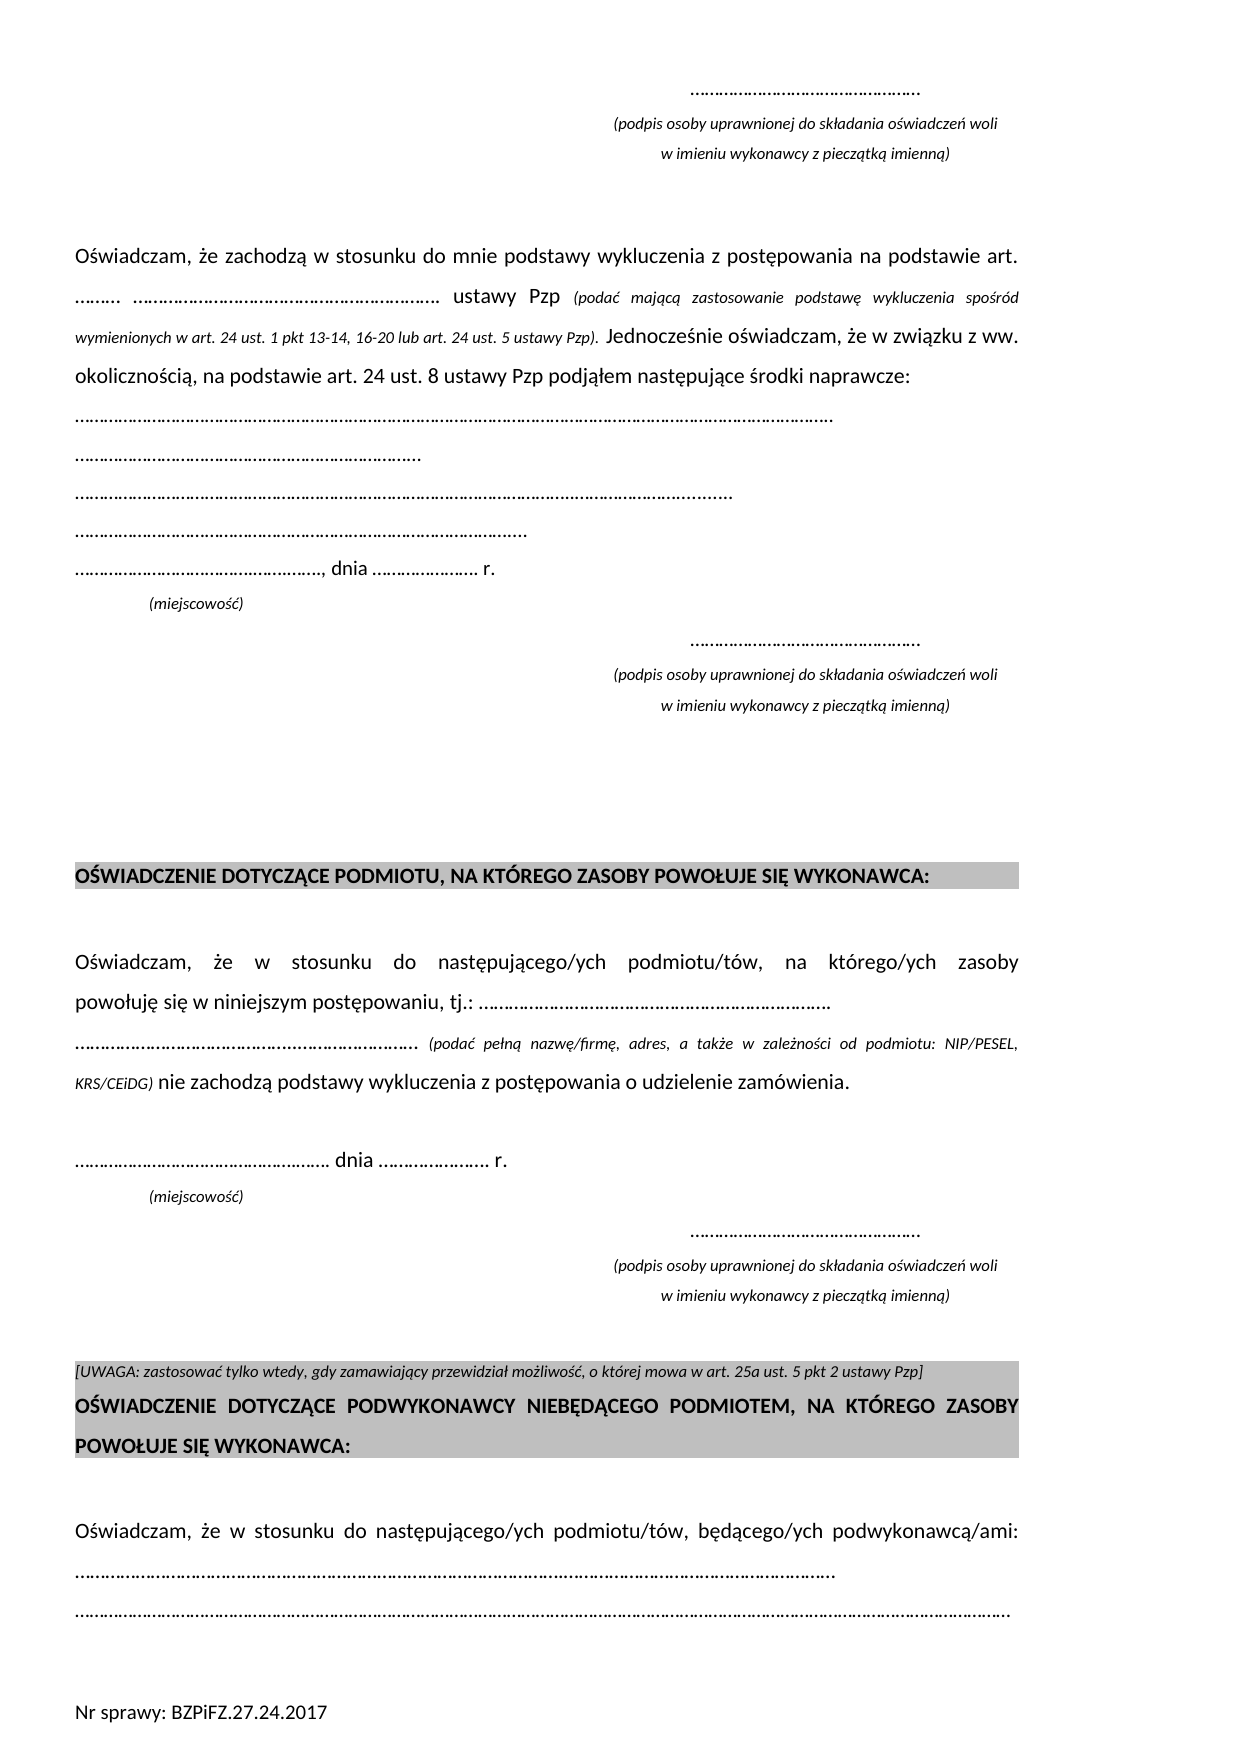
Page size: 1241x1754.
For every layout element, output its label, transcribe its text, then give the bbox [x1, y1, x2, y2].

text Oświadczam, że w stosunku do następującego/ych podmiotu/tów, na którego/ych zasoby powołuję się w niniejszym postępowaniu, tj.: …………………………………………………………….……………………………………..…………………… (podać pełną nazwę/firmę, adres, a także w zależności od podmiotu: NIP/PESEL, KRS/CEiDG) nie zachodzą podstawy wykluczenia z postępowania o udzielenie zamówienia. [75, 948, 1019, 1095]
text ……………………………………….……. dnia …………………. r. [75, 1146, 1019, 1173]
text [UWAGA: zastosować tylko wtedy, gdy zamawiający przewidział możliwość, o której mowa w art. 25a ust. 5 pkt 2 ustawy Pzp] [75, 1361, 1019, 1382]
text …………………………………………………………………………………………………………………………………………..……………………………………………………………... [75, 403, 1019, 466]
text …………………………………………………………………………………………..…………………...........……………………………………………………………………………….... [75, 479, 1019, 542]
text w imieniu wykonawcy z pieczątką imienną) [591, 1285, 1019, 1306]
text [75, 1518, 1019, 1622]
text ………………………………………… [591, 626, 1019, 652]
text OŚWIADCZENIE DOTYCZĄCE PODWYKONAWCY NIEBĘDĄCEGO PODMIOTEM, NA KTÓREGO ZASOBY POWOŁUJE SIĘ WYKONAWCA: [75, 1392, 1019, 1458]
text OŚWIADCZENIE DOTYCZĄCE PODMIOTU, NA KTÓREGO ZASOBY POWOŁUJE SIĘ WYKONAWCA: [75, 862, 1019, 889]
text w imieniu wykonawcy z pieczątką imienną) [591, 143, 1019, 164]
text (podpis osoby uprawnionej do składania oświadczeń woli [591, 664, 1019, 685]
text ………………………………………… [591, 1217, 1019, 1242]
text ……………………………….…….……., dnia …………………. r. [75, 555, 1019, 581]
text (miejscowość) [75, 1186, 1019, 1207]
text (podpis osoby uprawnionej do składania oświadczeń woli [591, 1255, 1019, 1275]
text (miejscowość) [75, 593, 1019, 614]
text w imieniu wykonawcy z pieczątką imienną) [591, 695, 1019, 715]
text Oświadczam, że zachodzą w stosunku do mnie podstawy wykluczenia z postępowania na podstawie art. ……… ……………………………………………………. ustawy Pzp (podać mającą zastosowanie podstawę wykluczenia spośród wymienionych w art. 24 ust. 1 pkt 13-14, 16-20 lub art. 24 ust. 5 ustawy Pzp). Jednocześnie oświadczam, że w związku z ww. okolicznością, na podstawie art. 24 ust. 8 ustawy Pzp podjąłem następujące środki naprawcze: [75, 243, 1019, 389]
text (podpis osoby uprawnionej do składania oświadczeń woli [591, 113, 1019, 133]
text ………………………………………… [591, 75, 1019, 100]
